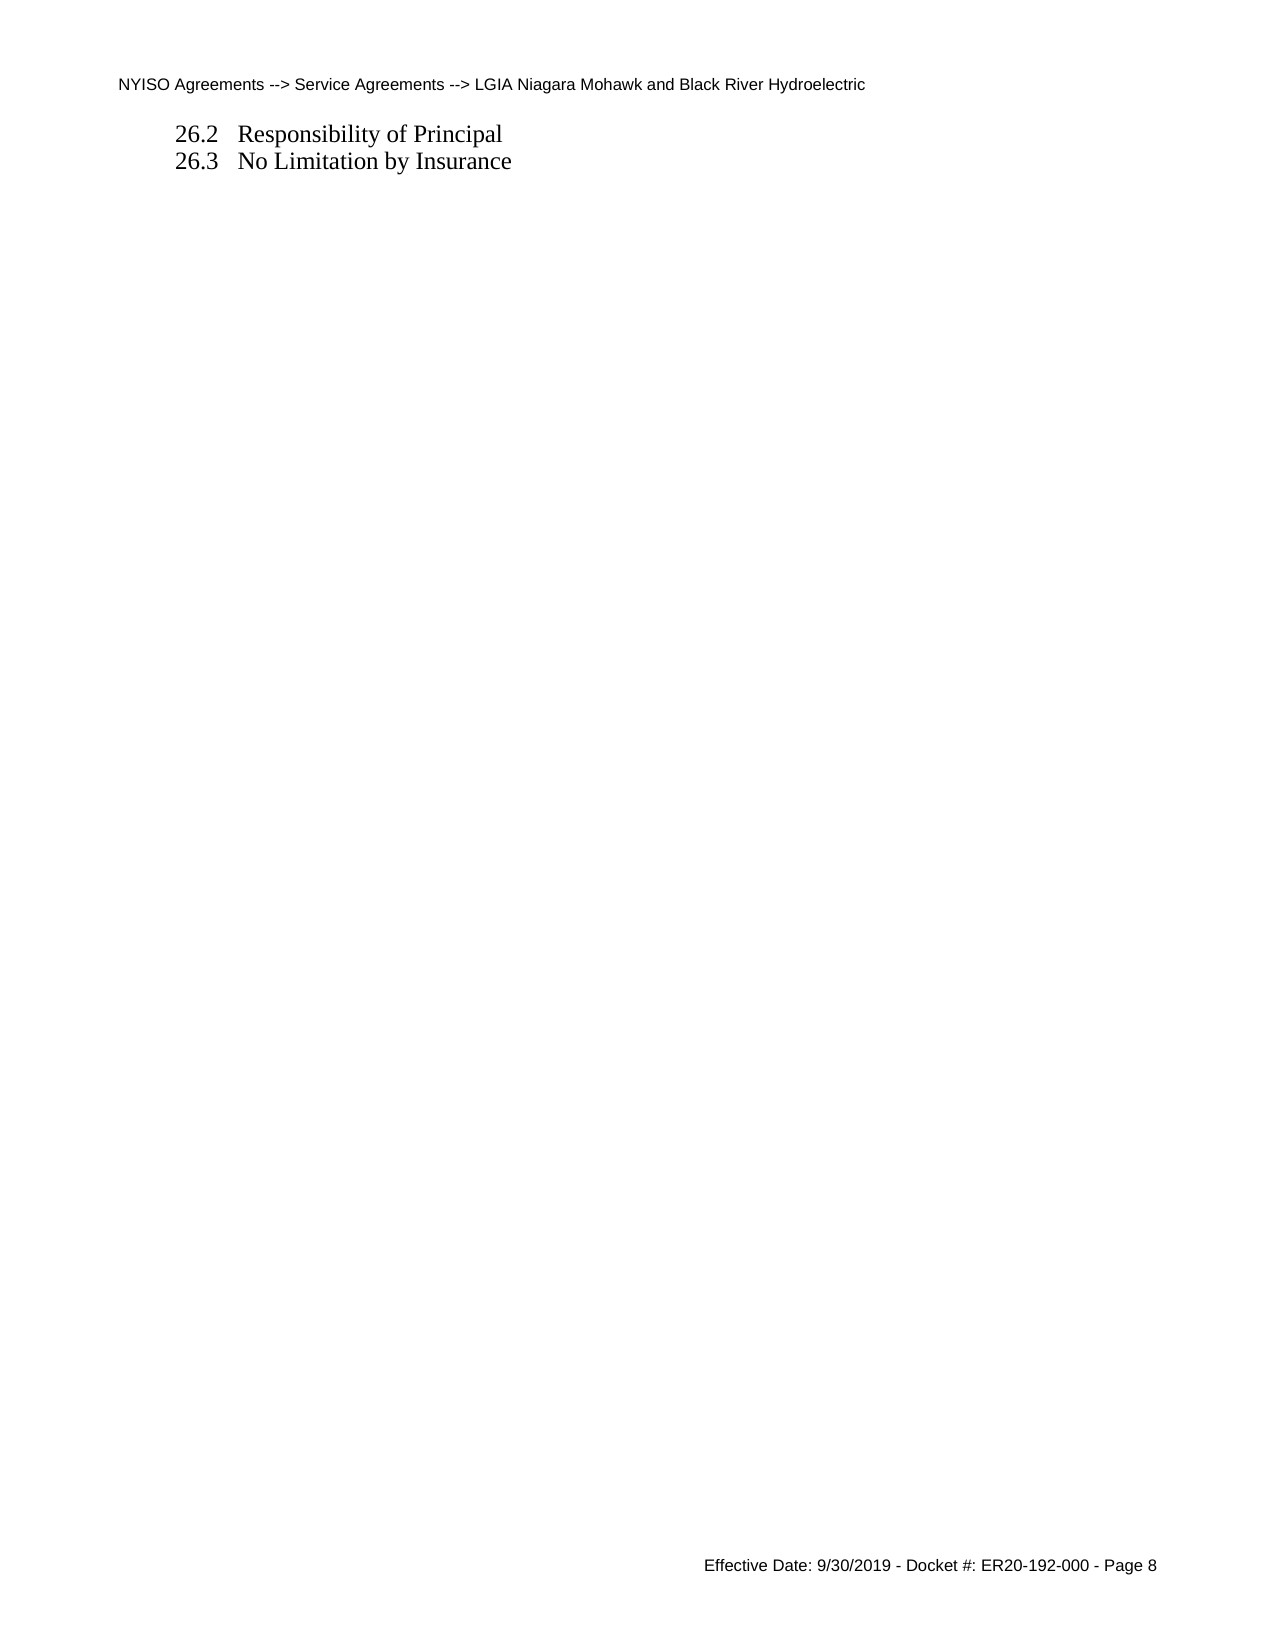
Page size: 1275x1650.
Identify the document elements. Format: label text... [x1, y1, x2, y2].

text 26.3 No Limitation by Insurance [175, 148, 1275, 175]
text 26.2 Responsibility of Principal [175, 119, 1275, 148]
